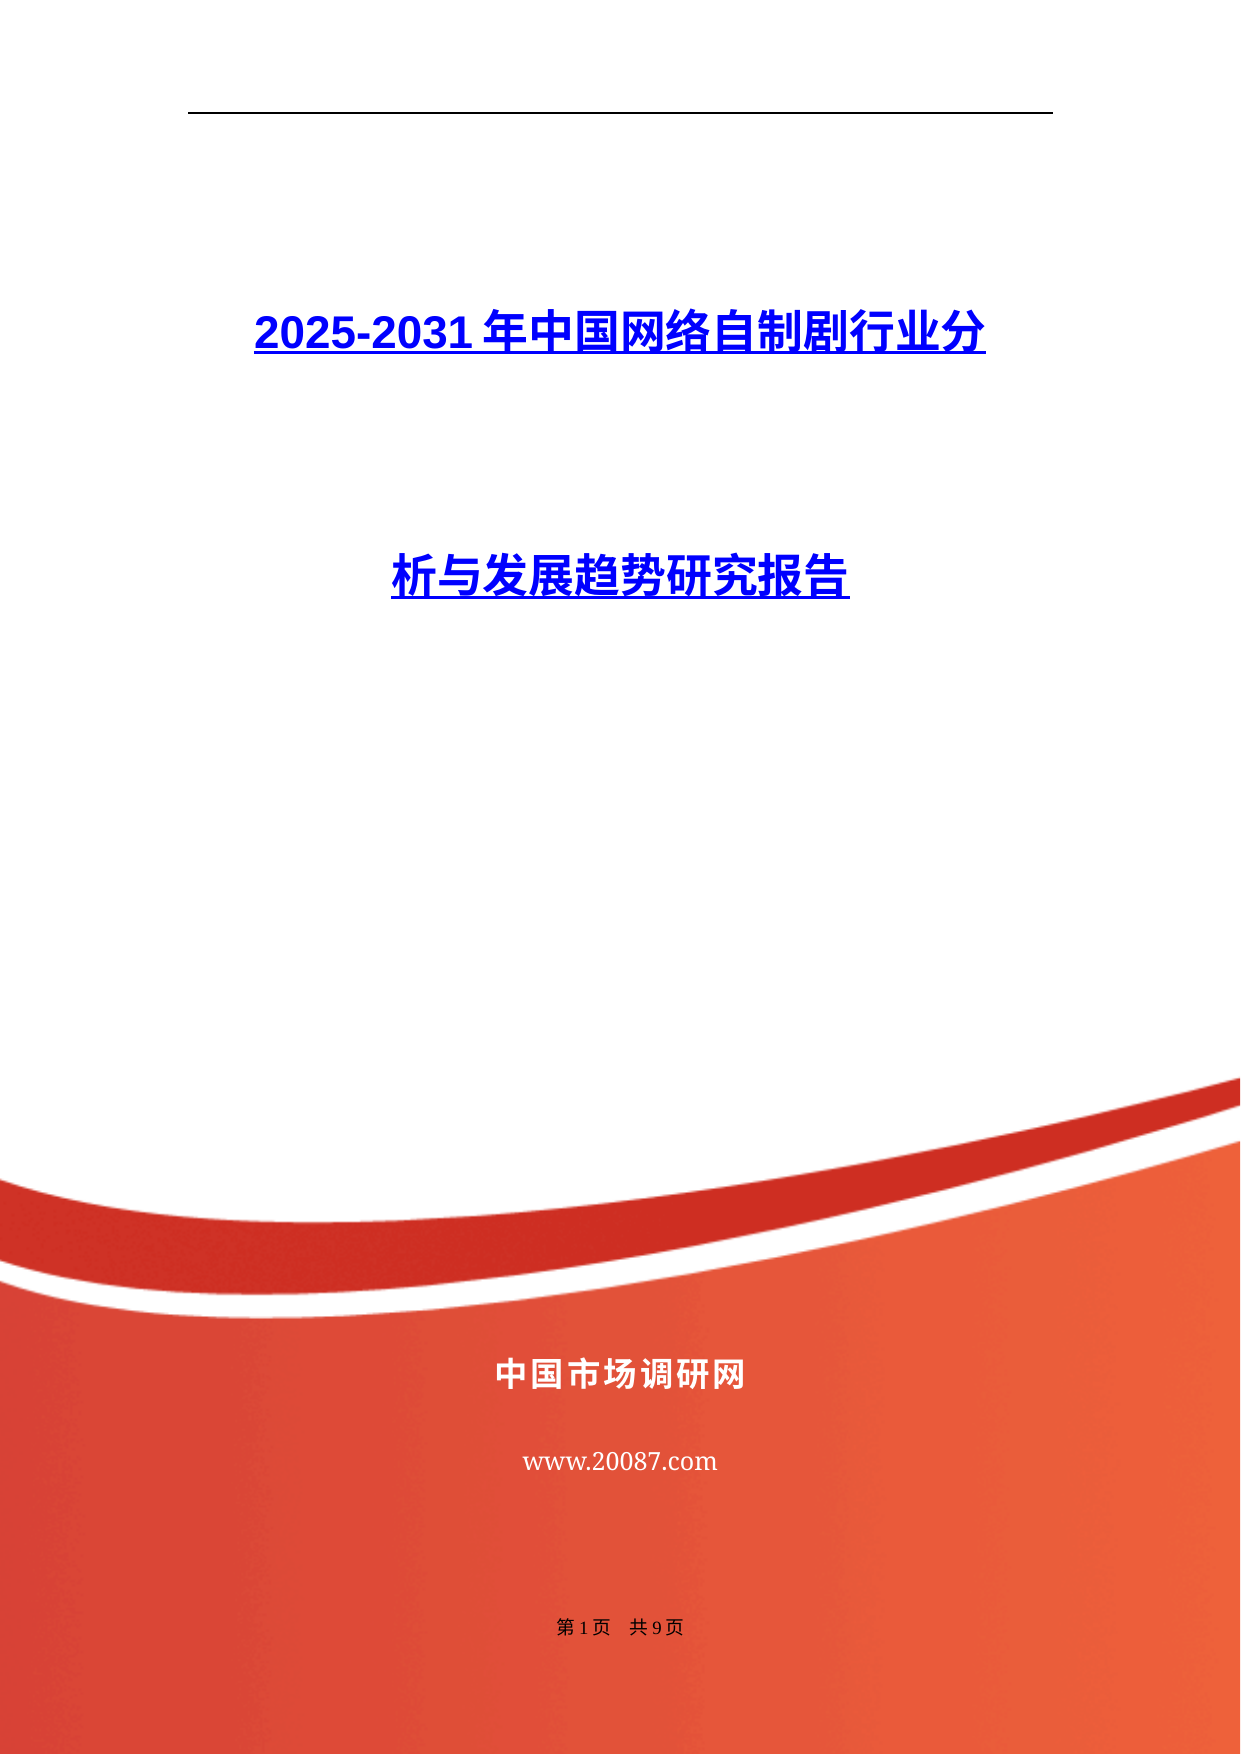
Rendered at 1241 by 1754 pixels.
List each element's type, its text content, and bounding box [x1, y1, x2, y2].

table_header 2025-2031年中国网络自制剧行业分析与发展趋势研究报告 [188, 207, 1053, 773]
text www.20087.com [187, 1428, 1053, 1493]
picture [0, 1006, 1241, 1754]
subtitle 中国市场调研网 [187, 1339, 1053, 1404]
